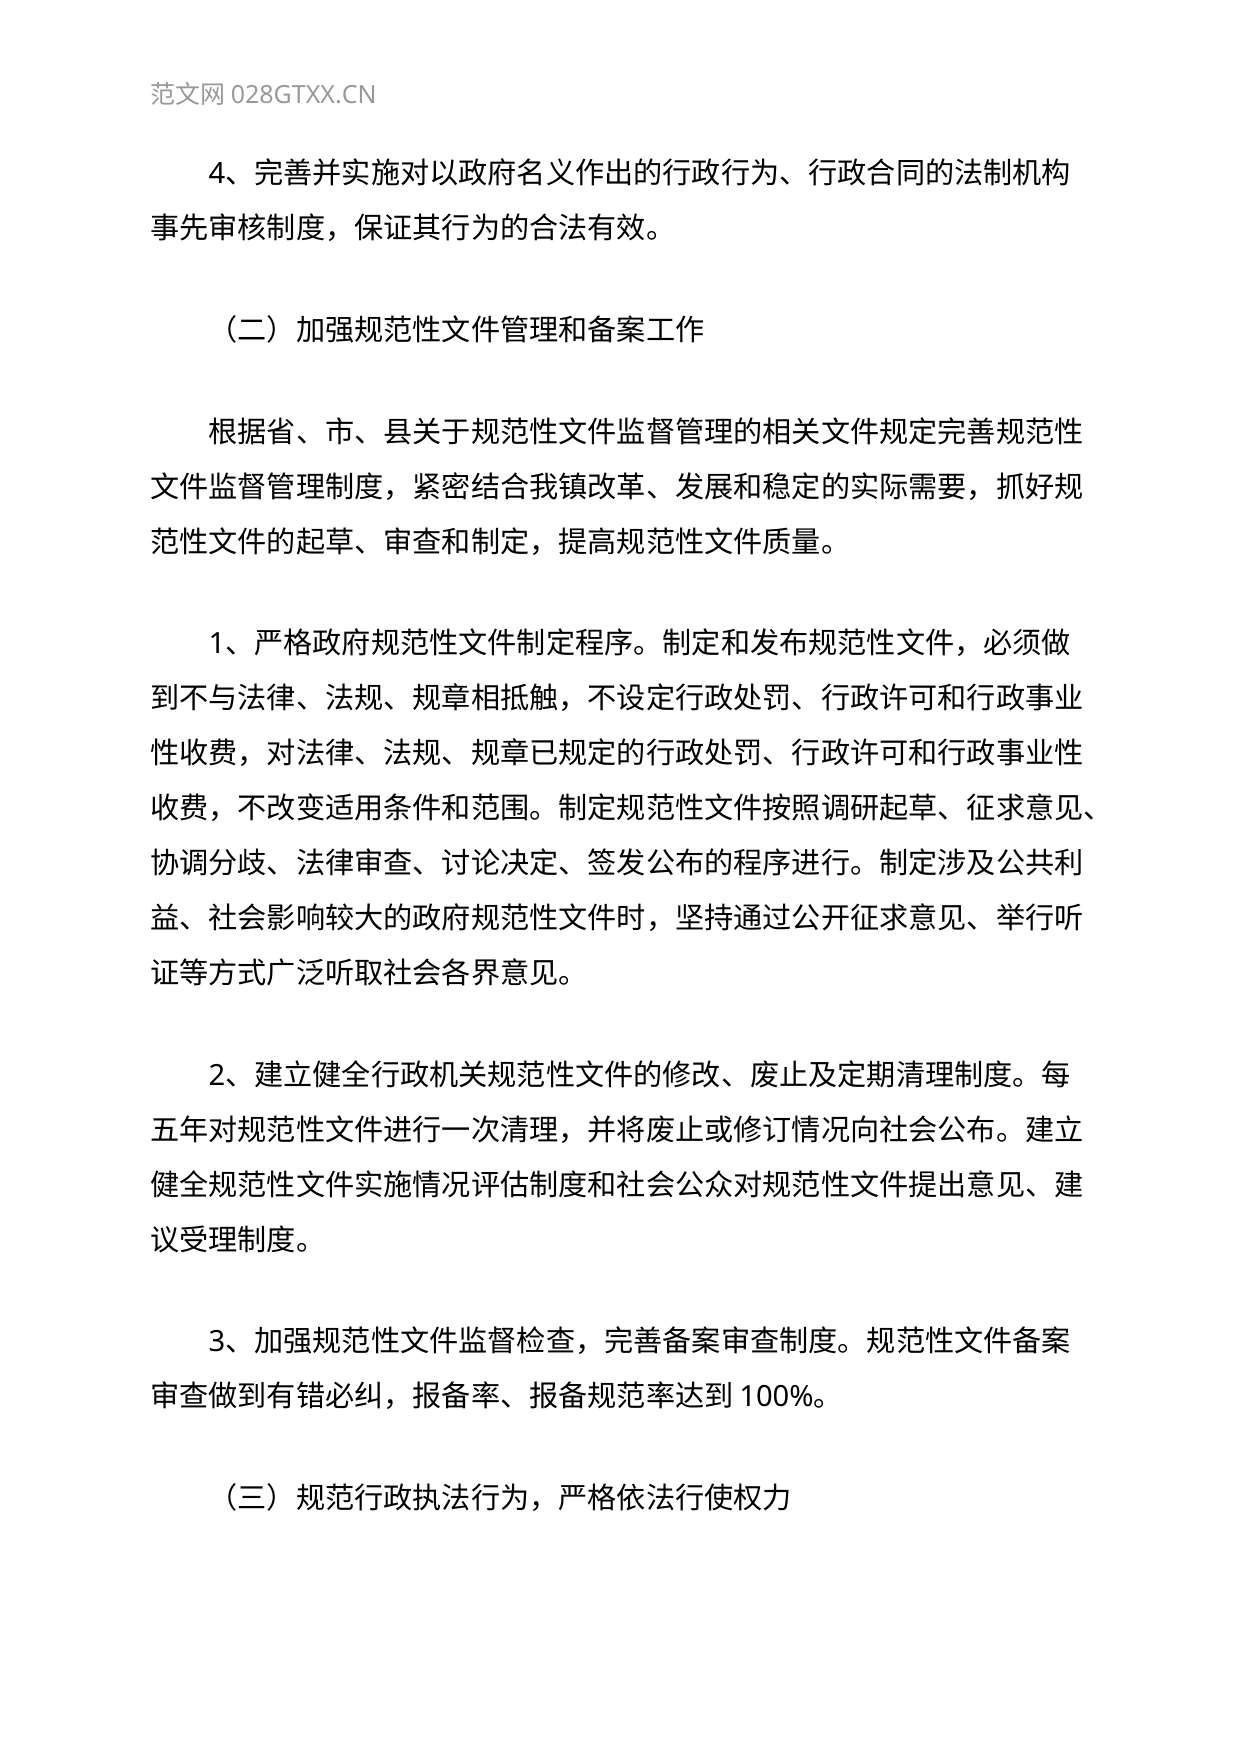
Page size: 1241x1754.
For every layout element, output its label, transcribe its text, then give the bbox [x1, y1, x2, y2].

text 3、加强规范性文件监督检查，完善备案审查制度。规范性文件备案审查做到有错必纠，报备率、报备规范率达到100%。 [150, 1318, 1090, 1415]
text 根据省、市、县关于规范性文件监督管理的相关文件规定完善规范性文件监督管理制度，紧密结合我镇改革、发展和稳定的实际需要，抓好规范性文件的起草、审查和制定，提高规范性文件质量。 [150, 408, 1090, 561]
text （二）加强规范性文件管理和备案工作 [150, 307, 1090, 349]
text （三）规范行政执法行为，严格依法行使权力 [150, 1475, 1090, 1517]
text 4、完善并实施对以政府名义作出的行政行为、行政合同的法制机构事先审核制度，保证其行为的合法有效。 [150, 150, 1090, 247]
text 2、建立健全行政机关规范性文件的修改、废止及定期清理制度。每五年对规范性文件进行一次清理，并将废止或修订情况向社会公布。建立健全规范性文件实施情况评估制度和社会公众对规范性文件提出意见、建议受理制度。 [150, 1051, 1090, 1258]
text 1、严格政府规范性文件制定程序。制定和发布规范性文件，必须做到不与法律、法规、规章相抵触，不设定行政处罚、行政许可和行政事业性收费，对法律、法规、规章已规定的行政处罚、行政许可和行政事业性收费，不改变适用条件和范围。制定规范性文件按照调研起草、征求意见、协调分歧、法律审查、讨论决定、签发公布的程序进行。制定涉及公共利益、社会影响较大的政府规范性文件时，坚持通过公开征求意见、举行听证等方式广泛听取社会各界意见。 [150, 620, 1090, 992]
